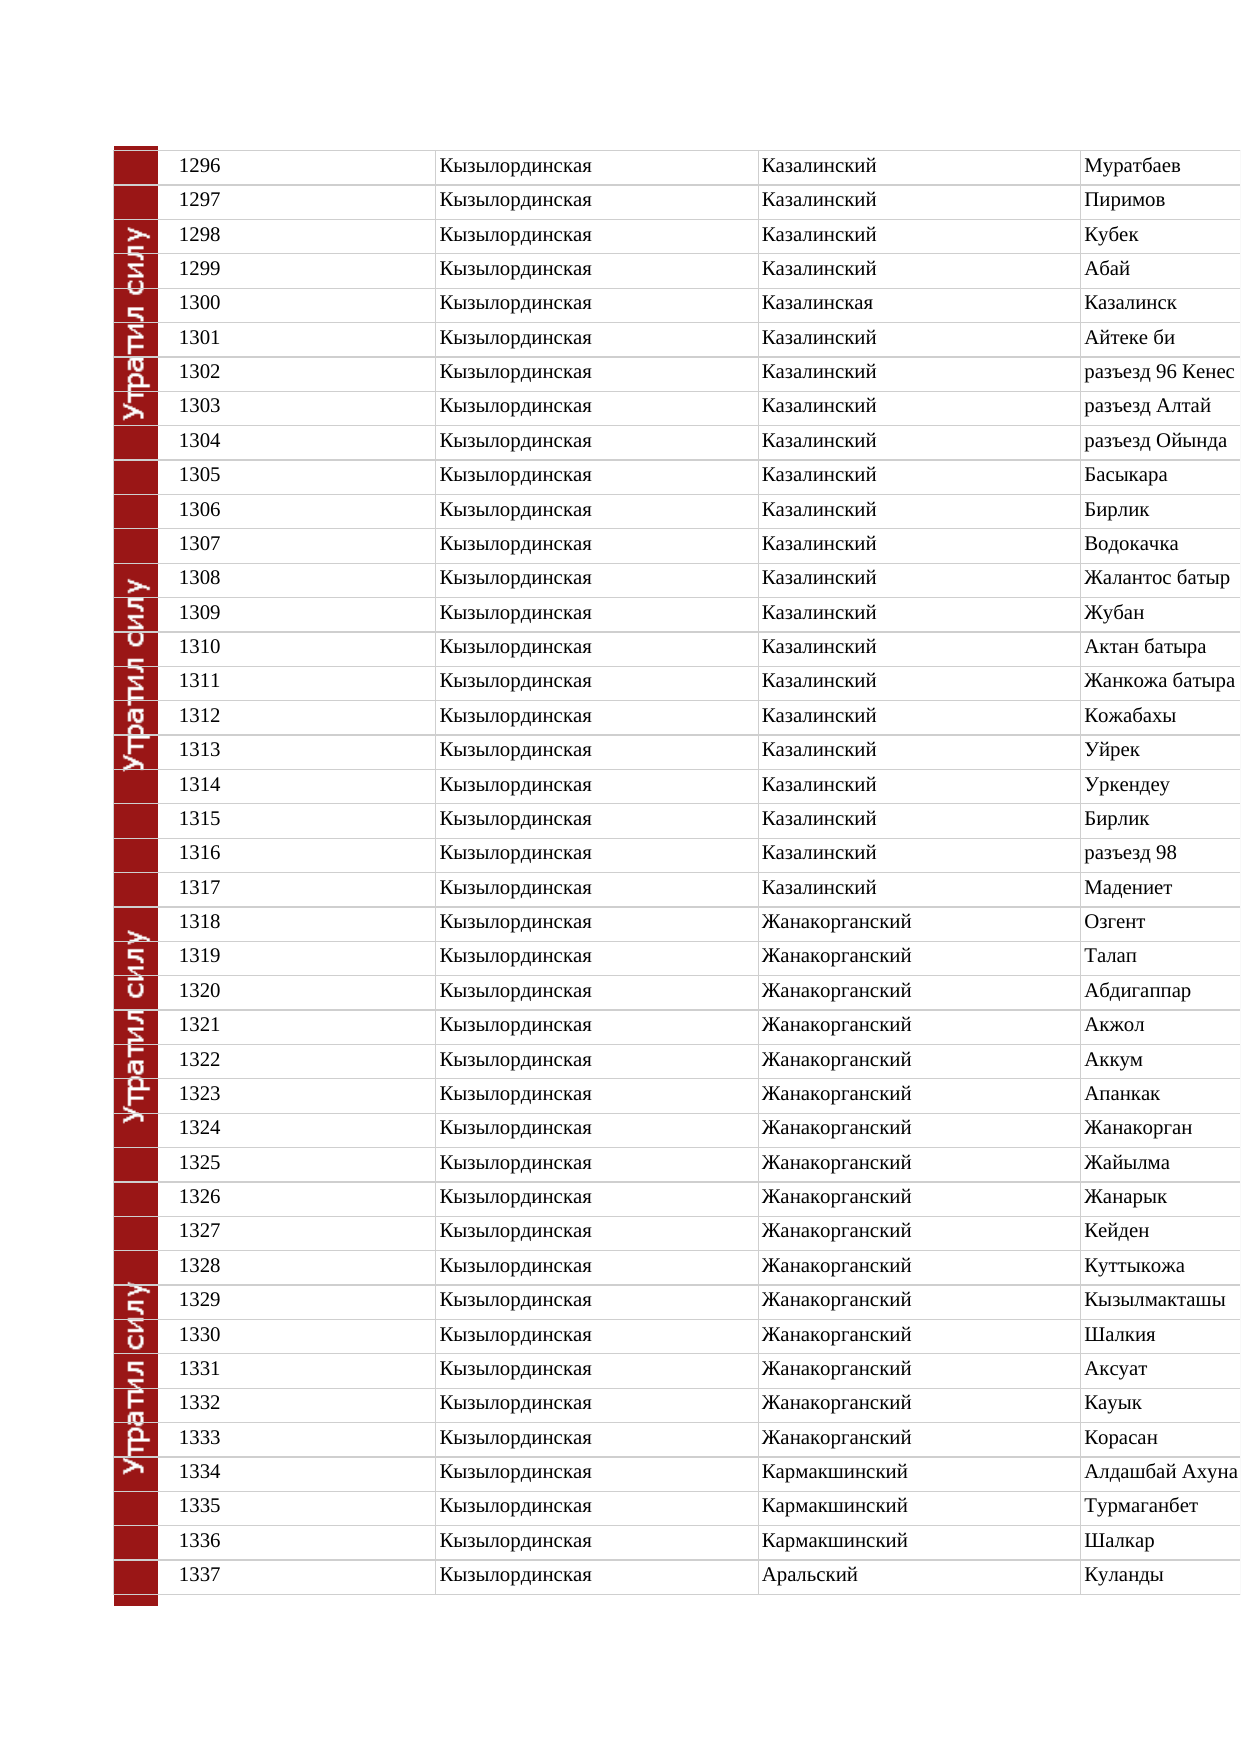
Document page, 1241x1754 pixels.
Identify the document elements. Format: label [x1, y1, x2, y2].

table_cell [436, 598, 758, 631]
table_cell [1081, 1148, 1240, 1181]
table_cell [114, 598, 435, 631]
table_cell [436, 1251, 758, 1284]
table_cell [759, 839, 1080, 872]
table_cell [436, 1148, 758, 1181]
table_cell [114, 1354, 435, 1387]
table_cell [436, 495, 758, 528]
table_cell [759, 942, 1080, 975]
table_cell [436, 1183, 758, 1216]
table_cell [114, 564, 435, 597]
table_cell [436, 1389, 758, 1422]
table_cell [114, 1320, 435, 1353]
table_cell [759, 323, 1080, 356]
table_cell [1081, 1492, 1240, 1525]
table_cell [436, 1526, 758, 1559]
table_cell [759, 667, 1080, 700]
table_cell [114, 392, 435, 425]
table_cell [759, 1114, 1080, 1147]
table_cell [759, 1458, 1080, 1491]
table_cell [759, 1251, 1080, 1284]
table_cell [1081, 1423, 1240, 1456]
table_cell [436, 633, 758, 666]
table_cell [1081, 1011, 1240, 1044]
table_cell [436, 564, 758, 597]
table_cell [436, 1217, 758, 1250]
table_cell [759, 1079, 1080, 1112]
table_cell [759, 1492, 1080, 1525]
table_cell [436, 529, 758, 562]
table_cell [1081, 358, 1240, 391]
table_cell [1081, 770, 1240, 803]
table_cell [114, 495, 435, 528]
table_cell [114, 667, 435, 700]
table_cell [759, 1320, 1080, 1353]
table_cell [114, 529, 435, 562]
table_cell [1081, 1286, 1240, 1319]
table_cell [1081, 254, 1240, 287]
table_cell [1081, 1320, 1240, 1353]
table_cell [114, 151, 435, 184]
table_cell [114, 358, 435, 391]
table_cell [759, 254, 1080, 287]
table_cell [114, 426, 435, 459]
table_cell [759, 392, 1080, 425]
picture [114, 1595, 158, 1606]
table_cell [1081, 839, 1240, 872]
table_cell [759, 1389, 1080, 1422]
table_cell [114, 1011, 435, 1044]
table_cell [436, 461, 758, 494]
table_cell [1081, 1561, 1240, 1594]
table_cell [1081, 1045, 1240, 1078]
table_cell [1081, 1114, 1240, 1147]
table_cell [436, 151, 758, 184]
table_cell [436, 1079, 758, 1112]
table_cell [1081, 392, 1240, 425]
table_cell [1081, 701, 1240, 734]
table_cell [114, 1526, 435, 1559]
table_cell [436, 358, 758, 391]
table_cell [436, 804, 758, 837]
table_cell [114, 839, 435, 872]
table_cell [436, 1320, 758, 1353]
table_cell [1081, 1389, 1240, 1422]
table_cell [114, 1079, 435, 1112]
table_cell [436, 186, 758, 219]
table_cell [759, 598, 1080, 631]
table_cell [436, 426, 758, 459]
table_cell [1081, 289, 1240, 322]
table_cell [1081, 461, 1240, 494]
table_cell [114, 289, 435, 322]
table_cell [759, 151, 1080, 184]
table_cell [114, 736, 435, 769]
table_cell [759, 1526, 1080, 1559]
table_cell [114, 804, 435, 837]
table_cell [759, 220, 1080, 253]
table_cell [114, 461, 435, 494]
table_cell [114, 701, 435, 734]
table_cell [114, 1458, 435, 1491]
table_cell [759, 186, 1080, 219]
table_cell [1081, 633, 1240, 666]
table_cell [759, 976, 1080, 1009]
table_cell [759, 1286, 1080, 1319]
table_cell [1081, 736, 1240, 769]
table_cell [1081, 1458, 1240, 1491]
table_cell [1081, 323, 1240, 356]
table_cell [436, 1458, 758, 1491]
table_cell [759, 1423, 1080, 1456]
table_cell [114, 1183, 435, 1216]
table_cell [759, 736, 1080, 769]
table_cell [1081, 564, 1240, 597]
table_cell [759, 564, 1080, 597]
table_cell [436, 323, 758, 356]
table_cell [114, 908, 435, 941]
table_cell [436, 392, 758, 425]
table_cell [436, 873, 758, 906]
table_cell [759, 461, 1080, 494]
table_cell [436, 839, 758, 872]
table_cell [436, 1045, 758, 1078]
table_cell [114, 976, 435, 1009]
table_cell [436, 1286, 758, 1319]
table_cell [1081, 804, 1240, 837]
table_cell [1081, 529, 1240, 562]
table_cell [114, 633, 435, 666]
picture [114, 146, 158, 150]
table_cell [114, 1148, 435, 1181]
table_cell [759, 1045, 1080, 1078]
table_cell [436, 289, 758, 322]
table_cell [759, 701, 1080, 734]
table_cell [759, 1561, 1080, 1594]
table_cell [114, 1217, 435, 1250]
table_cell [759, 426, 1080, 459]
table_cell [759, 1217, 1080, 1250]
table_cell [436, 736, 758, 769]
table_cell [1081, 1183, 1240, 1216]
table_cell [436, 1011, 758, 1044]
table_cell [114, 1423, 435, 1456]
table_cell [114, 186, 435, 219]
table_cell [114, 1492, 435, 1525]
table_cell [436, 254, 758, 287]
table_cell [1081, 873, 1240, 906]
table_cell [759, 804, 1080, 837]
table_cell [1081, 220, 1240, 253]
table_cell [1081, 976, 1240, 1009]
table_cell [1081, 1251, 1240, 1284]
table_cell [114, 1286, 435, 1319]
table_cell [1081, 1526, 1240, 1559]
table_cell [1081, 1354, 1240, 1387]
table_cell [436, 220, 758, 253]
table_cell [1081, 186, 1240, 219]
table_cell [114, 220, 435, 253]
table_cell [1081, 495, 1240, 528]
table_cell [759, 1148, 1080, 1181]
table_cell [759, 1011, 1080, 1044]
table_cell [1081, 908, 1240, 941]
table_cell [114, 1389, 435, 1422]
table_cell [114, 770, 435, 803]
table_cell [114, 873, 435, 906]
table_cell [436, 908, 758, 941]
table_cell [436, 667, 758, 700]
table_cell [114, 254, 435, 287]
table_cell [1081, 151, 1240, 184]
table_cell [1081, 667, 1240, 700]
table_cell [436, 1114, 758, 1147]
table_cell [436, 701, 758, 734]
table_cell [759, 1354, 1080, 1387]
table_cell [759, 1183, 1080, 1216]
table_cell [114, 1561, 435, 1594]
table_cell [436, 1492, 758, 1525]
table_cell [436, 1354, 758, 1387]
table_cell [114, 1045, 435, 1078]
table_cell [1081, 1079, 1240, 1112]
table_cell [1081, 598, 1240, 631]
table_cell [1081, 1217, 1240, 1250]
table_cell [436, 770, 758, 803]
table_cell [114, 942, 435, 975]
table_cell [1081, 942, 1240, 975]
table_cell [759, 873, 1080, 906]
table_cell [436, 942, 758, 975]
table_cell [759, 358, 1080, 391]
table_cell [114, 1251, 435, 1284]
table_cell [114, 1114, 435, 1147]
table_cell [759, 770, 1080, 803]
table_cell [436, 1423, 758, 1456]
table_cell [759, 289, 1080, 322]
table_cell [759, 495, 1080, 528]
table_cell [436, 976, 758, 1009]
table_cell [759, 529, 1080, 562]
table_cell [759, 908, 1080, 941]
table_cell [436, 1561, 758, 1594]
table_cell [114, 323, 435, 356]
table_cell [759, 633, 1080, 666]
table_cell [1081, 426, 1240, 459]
